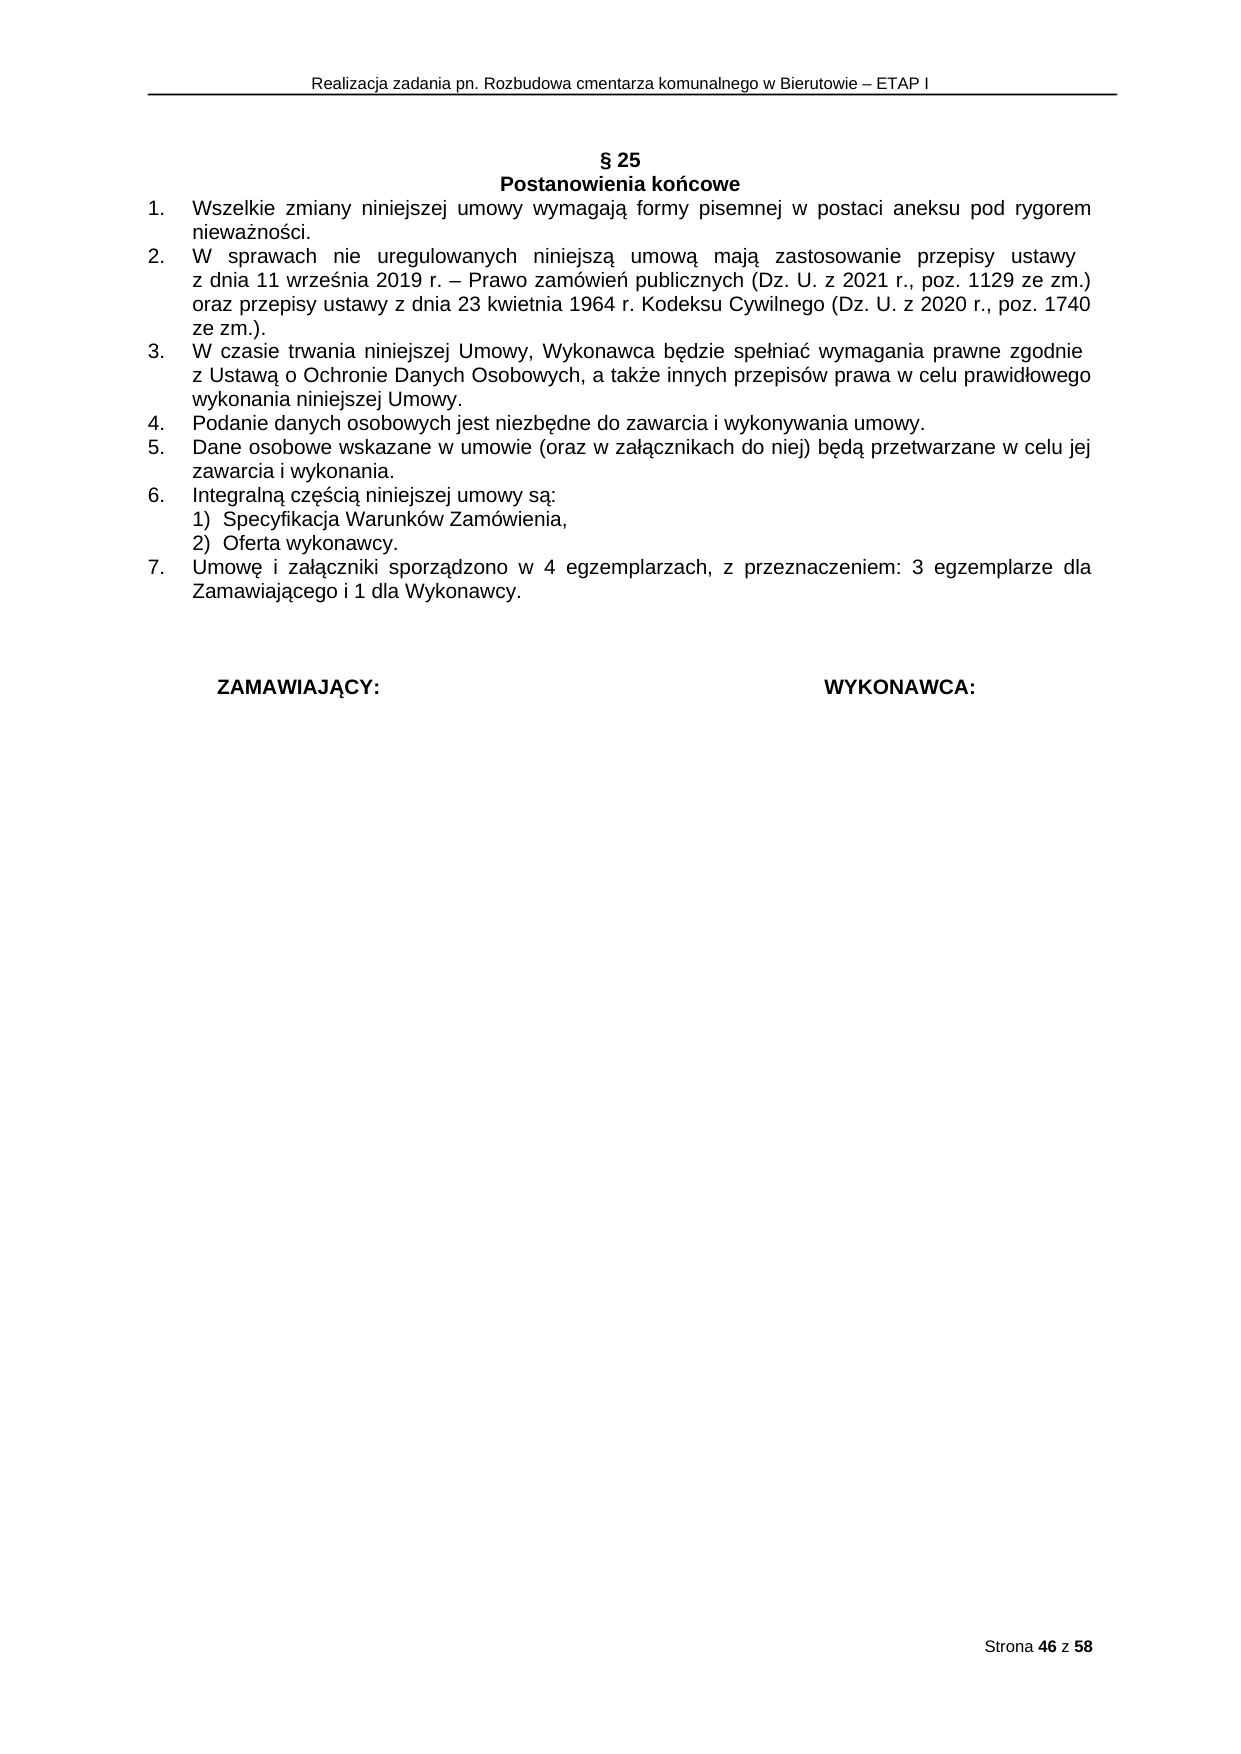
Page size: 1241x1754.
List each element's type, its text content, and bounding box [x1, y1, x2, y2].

list Podanie danych osobowych jest niezbędne do zawarcia i wykonywania umowy. [148, 411, 1093, 435]
list W czasie trwania niniejszej Umowy, Wykonawca będzie spełniać wymagania prawne zgodnie z Ustawą o Ochronie Danych Osobowych, a także innych przepisów prawa w celu prawidłowego wykonania niniejszej Umowy. [148, 339, 1093, 411]
text § 25 [148, 148, 1093, 172]
list Wszelkie zmiany niniejszej umowy wymagają formy pisemnej w postaci aneksu pod rygorem nieważności. [148, 196, 1093, 243]
list Oferta wykonawcy. [192, 531, 1093, 555]
text ZAMAWIAJĄCY: WYKONAWCA: [148, 675, 1093, 699]
list Dane osobowe wskazane w umowie (oraz w załącznikach do niej) będą przetwarzane w celu jej zawarcia i wykonania. [148, 435, 1093, 483]
list W sprawach nie uregulowanych niniejszą umową mają zastosowanie przepisy ustawy z dnia 11 września 2019 r. – Prawo zamówień publicznych (Dz. U. z 2021 r., poz. 1129 ze zm.) oraz przepisy ustawy z dnia 23 kwietnia 1964 r. Kodeksu Cywilnego (Dz. U. z 2020 r., poz. 1740 ze zm.). [148, 243, 1093, 339]
text Postanowienia końcowe [148, 172, 1093, 196]
list Integralną częścią niniejszej umowy są: [148, 483, 1093, 507]
list Umowę i załączniki sporządzono w 4 egzemplarzach, z przeznaczeniem: 3 egzemplarze dla Zamawiającego i 1 dla Wykonawcy. [148, 555, 1093, 603]
picture [147, 92, 1121, 98]
list Specyfikacja Warunków Zamówienia, [192, 507, 1093, 531]
